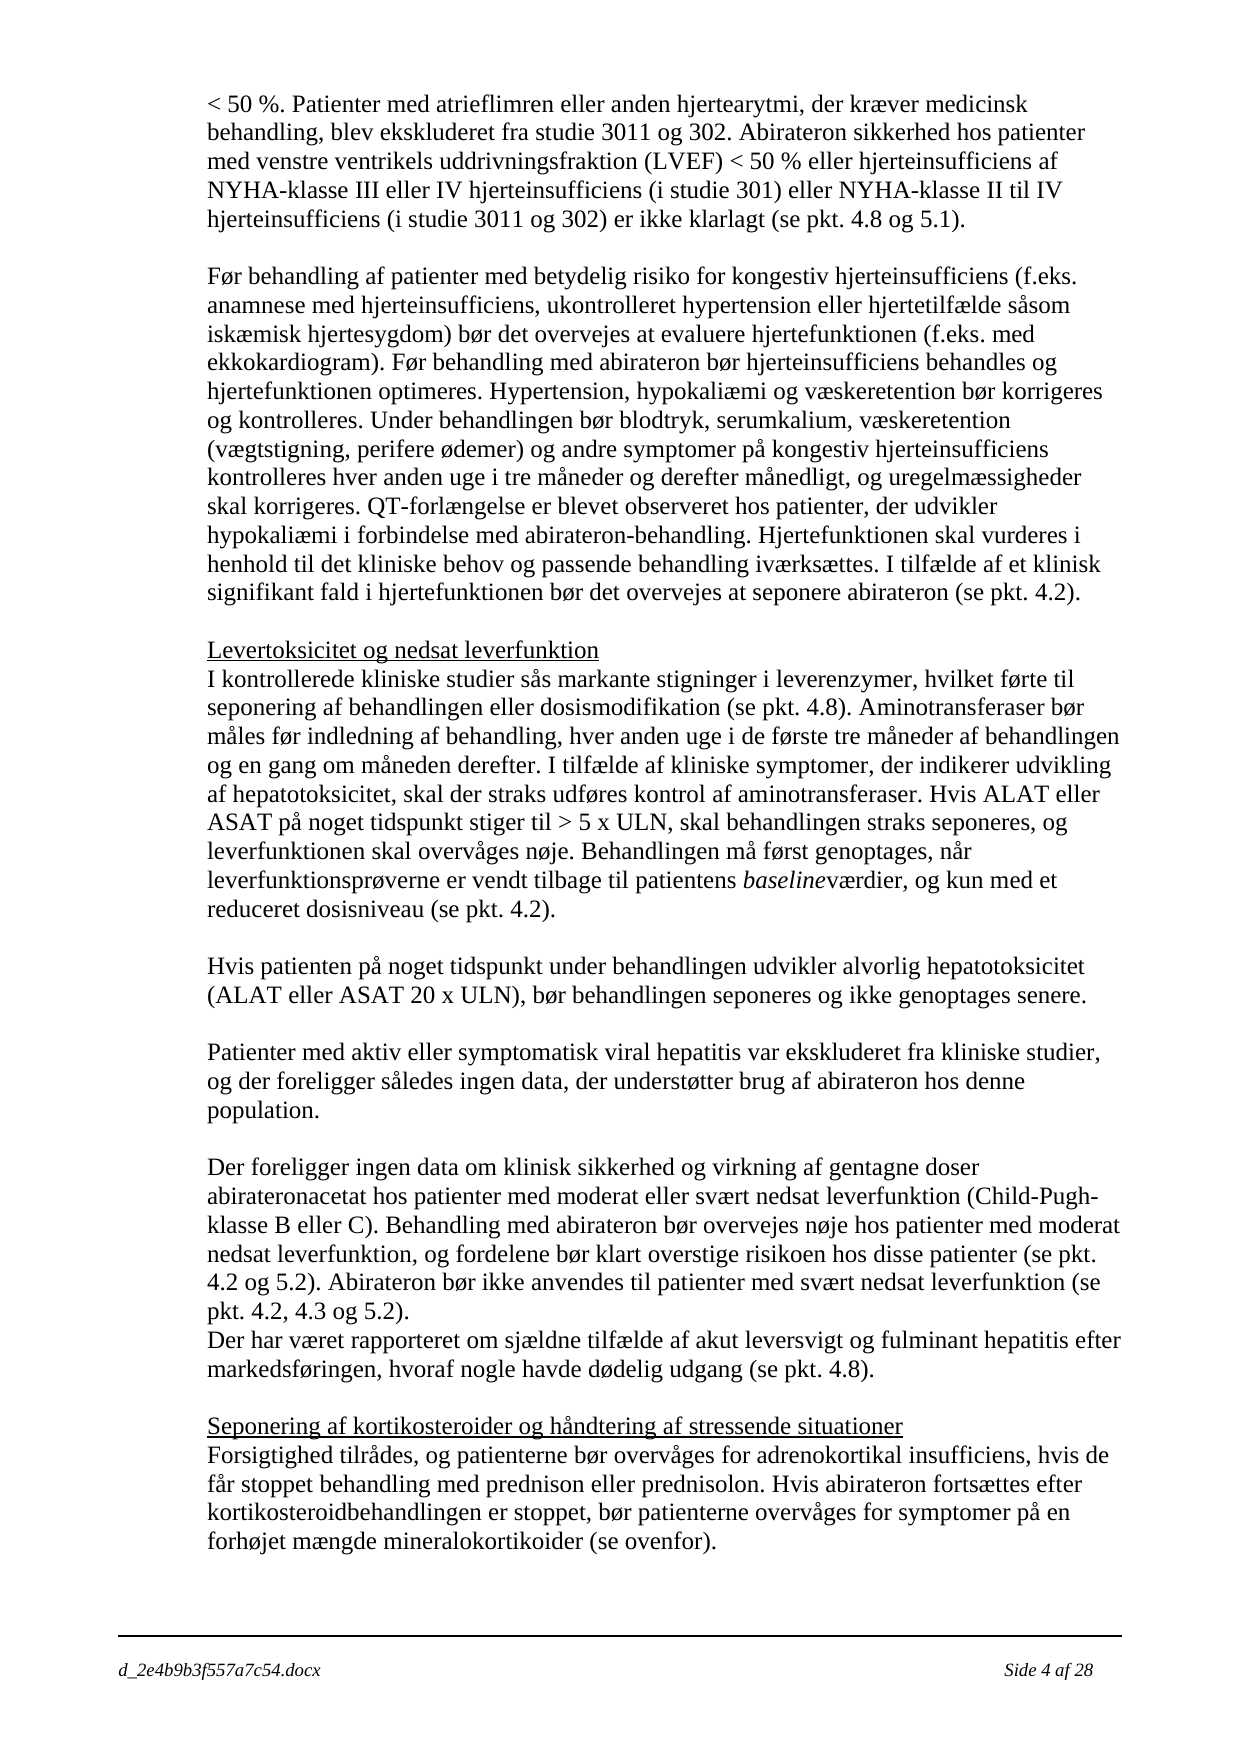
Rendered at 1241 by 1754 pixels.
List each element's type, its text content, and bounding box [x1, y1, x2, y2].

text Før behandling af patienter med betydelig risiko for kongestiv hjerteinsufficiens (f.eks. anamnese med hjerteinsufficiens, ukontrolleret hypertension eller hjertetilfælde såsom iskæmisk hjertesygdom) bør det overvejes at evaluere hjertefunktionen (f.eks. med ekkokardiogram). Før behandling med abirateron bør hjerteinsufficiens behandles og hjertefunktionen optimeres. Hypertension, hypokaliæmi og væskeretention bør korrigeres og kontrolleres. Under behandlingen bør blodtryk, serumkalium, væskeretention (vægtstigning, perifere ødemer) og andre symptomer på kongestiv hjerteinsufficiens kontrolleres hver anden uge i tre måneder og derefter månedligt, og uregelmæssigheder skal korrigeres. QT-forlængelse er blevet observeret hos patienter, der udvikler hypokaliæmi i forbindelse med abirateron-behandling. Hjertefunktionen skal vurderes i henhold til det kliniske behov og passende behandling iværksættes. I tilfælde af et klinisk signifikant fald i hjertefunktionen bør det overvejes at seponere abirateron (se pkt. 4.2). [207, 261, 1122, 606]
text Hvis patienten på noget tidspunkt under behandlingen udvikler alvorlig hepatotoksicitet (ALAT eller ASAT 20 x ULN), bør behandlingen seponeres og ikke genoptages senere. [207, 951, 1122, 1009]
text I kontrollerede kliniske studier sås markante stigninger i leverenzymer, hvilket førte til seponering af behandlingen eller dosismodifikation (se pkt. 4.8). Aminotransferaser bør måles før indledning af behandling, hver anden uge i de første tre måneder af behandlingen og en gang om måneden derefter. I tilfælde af kliniske symptomer, der indikerer udvikling af hepatotoksicitet, skal der straks udføres kontrol af aminotransferaser. Hvis ALAT eller ASAT på noget tidspunkt stiger til > 5 x ULN, skal behandlingen straks seponeres, og leverfunktionen skal overvåges nøje. Behandlingen må først genoptages, når leverfunktionsprøverne er vendt tilbage til patientens baselineværdier, og kun med et reduceret dosisniveau (se pkt. 4.2). [207, 664, 1122, 922]
text Patienter med aktiv eller symptomatisk viral hepatitis var ekskluderet fra kliniske studier, og der foreligger således ingen data, der understøtter brug af abirateron hos denne population. [207, 1037, 1122, 1124]
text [207, 89, 1122, 232]
text Forsigtighed tilrådes, og patienterne bør overvåges for adrenokortikal insufficiens, hvis de får stoppet behandling med prednison eller prednisolon. Hvis abirateron fortsættes efter kortikosteroidbehandlingen er stoppet, bør patienterne overvåges for symptomer på en forhøjet mængde mineralokortikoider (se ovenfor). [207, 1440, 1122, 1555]
text Der har været rapporteret om sjældne tilfælde af akut leversvigt og fulminant hepatitis efter markedsføringen, hvoraf nogle havde dødelig udgang (se pkt. 4.8). [207, 1325, 1122, 1382]
text Seponering af kortikosteroider og håndtering af stressende situationer [207, 1411, 1122, 1440]
text Levertoksicitet og nedsat leverfunktion [207, 635, 1122, 664]
text Der foreligger ingen data om klinisk sikkerhed og virkning af gentagne doser abirateronacetat hos patienter med moderat eller svært nedsat leverfunktion (Child-Pugh-klasse B eller C). Behandling med abirateron bør overvejes nøje hos patienter med moderat nedsat leverfunktion, og fordelene bør klart overstige risikoen hos disse patienter (se pkt. 4.2 og 5.2). Abirateron bør ikke anvendes til patienter med svært nedsat leverfunktion (se pkt. 4.2, 4.3 og 5.2). [207, 1152, 1122, 1325]
